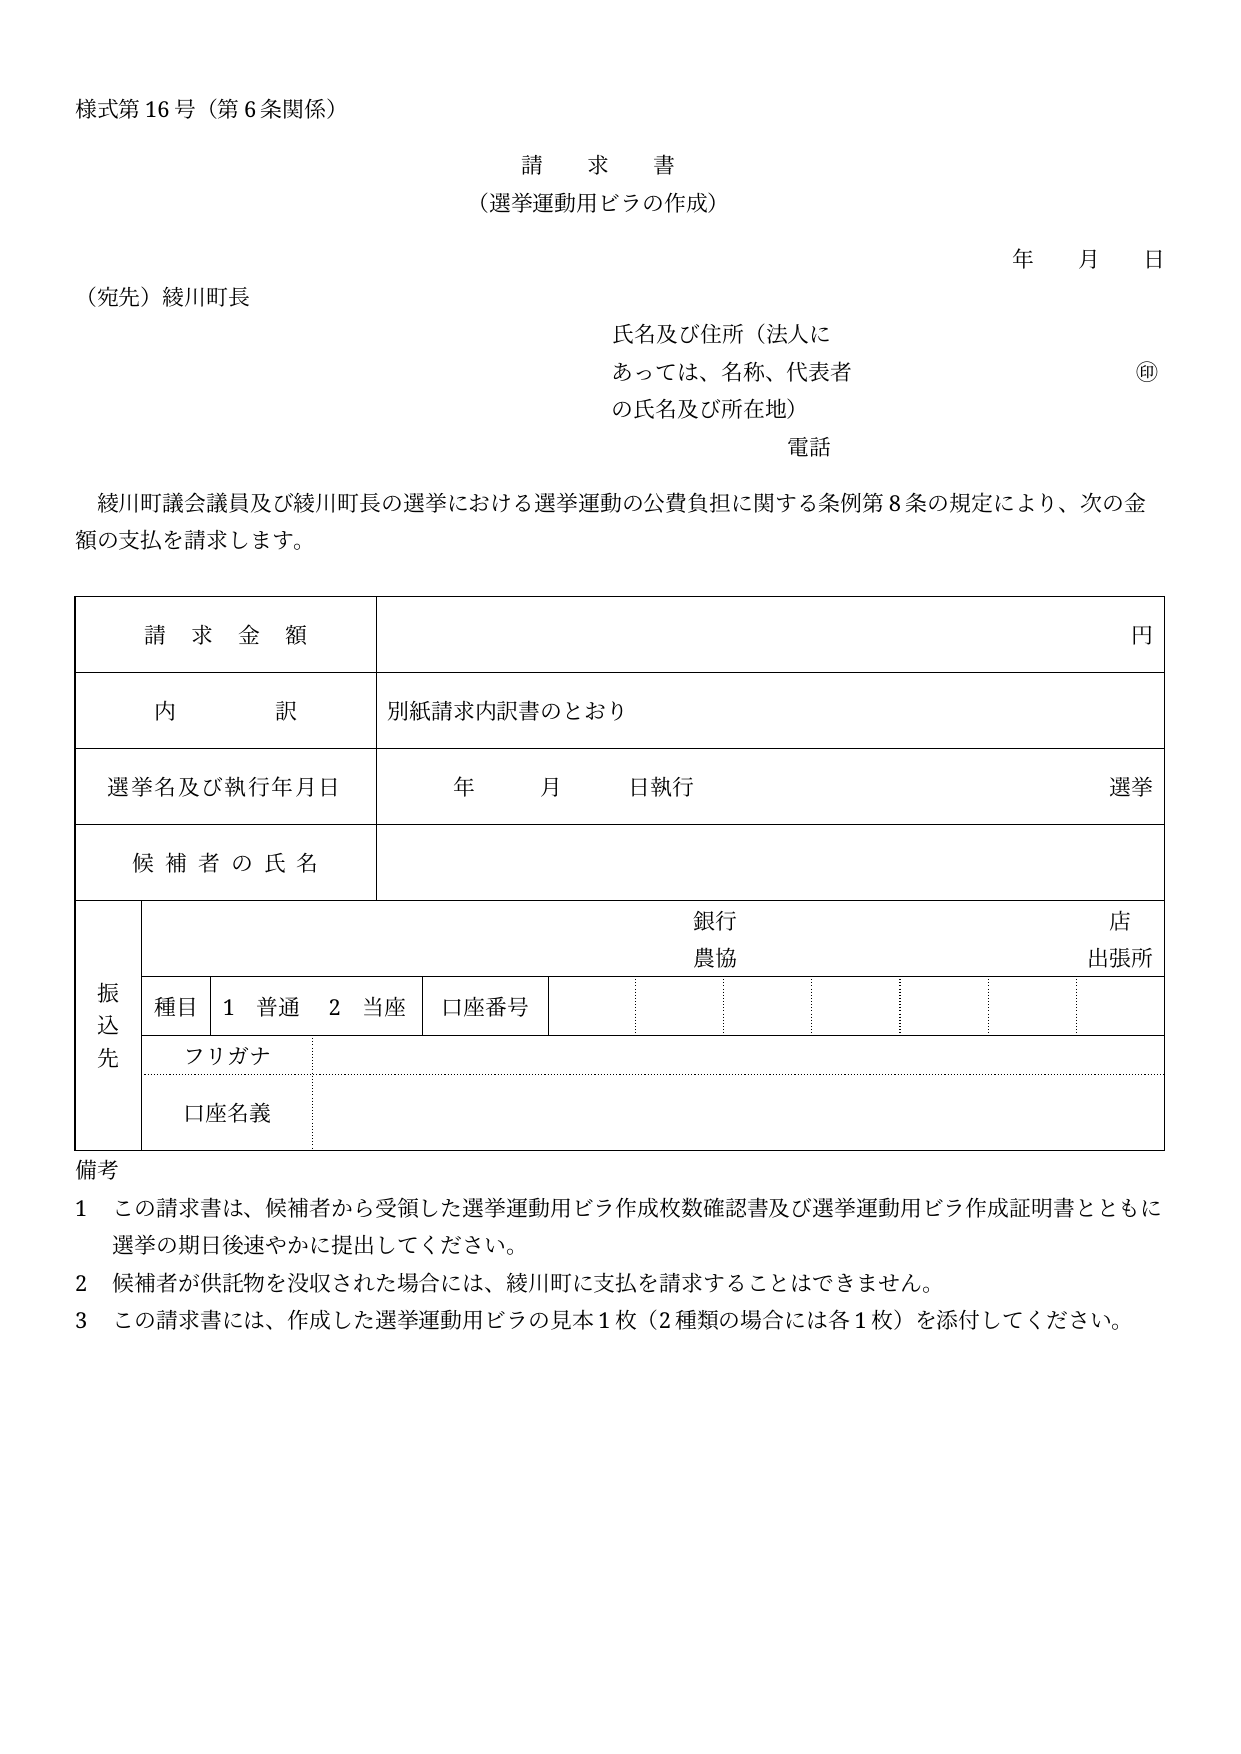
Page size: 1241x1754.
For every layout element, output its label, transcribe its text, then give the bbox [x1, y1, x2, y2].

table_cell 口座番号 [423, 977, 548, 1035]
table_cell 2 当座 [312, 977, 422, 1035]
table_cell [549, 977, 636, 1035]
text 備考 [75, 1151, 1165, 1188]
table_cell 別紙請求内訳書のとおり [377, 673, 1164, 748]
text （選挙運動用ビラの作成） [75, 183, 1121, 221]
table_cell 選挙名及び執行年月日 [76, 749, 376, 824]
text 綾川町議会議員及び綾川町長の選挙における選挙運動の公費負担に関する条例第8条の規定により、次の金額の支払を請求します。 [75, 483, 1163, 558]
list この請求書には、作成した選挙運動用ビラの見本1枚（2種類の場合には各1枚）を添付してください。 [75, 1301, 1165, 1338]
table_cell [900, 977, 988, 1035]
text 様式第16号（第6条関係） [75, 89, 1165, 127]
text の氏名及び所在地） [75, 389, 808, 427]
table_cell [312, 1036, 1164, 1073]
list この請求書は、候補者から受領した選挙運動用ビラ作成枚数確認書及び選挙運動用ビラ作成証明書とともに選挙の期日後速やかに提出してください。 [75, 1188, 1165, 1263]
table_cell [312, 1074, 1164, 1149]
table_cell [724, 977, 812, 1035]
table_cell 振込先 [76, 901, 141, 1149]
table_header 請求金額 [76, 597, 376, 672]
text 年 月 日 [75, 239, 1165, 277]
table_cell 銀行 店 農協 出張所 [142, 901, 1164, 976]
table_cell フリガナ [142, 1036, 312, 1073]
table_cell 口座名義 [142, 1074, 312, 1149]
text 電話 [75, 427, 831, 464]
table_cell 1 普通 [211, 977, 312, 1035]
text （宛先）綾川町長 [75, 277, 1165, 314]
table_cell [812, 977, 900, 1035]
table_header 円 [377, 597, 1164, 672]
text 氏名及び住所（法人に [75, 314, 831, 352]
text あっては、名称、代表者 ㊞ [75, 352, 1158, 389]
list 候補者が供託物を没収された場合には、綾川町に支払を請求することはできません。 [75, 1263, 1165, 1301]
table_cell [988, 977, 1076, 1035]
table_cell 年 月 日執行 選挙 [377, 749, 1164, 824]
table_cell 種目 [142, 977, 210, 1035]
table_cell 候補者の氏名 [76, 825, 376, 900]
table_cell [1076, 977, 1164, 1035]
text 請 求 書 [75, 146, 1121, 183]
table_cell [636, 977, 724, 1035]
table_cell 内訳 [76, 673, 376, 748]
table_cell [377, 825, 1164, 900]
